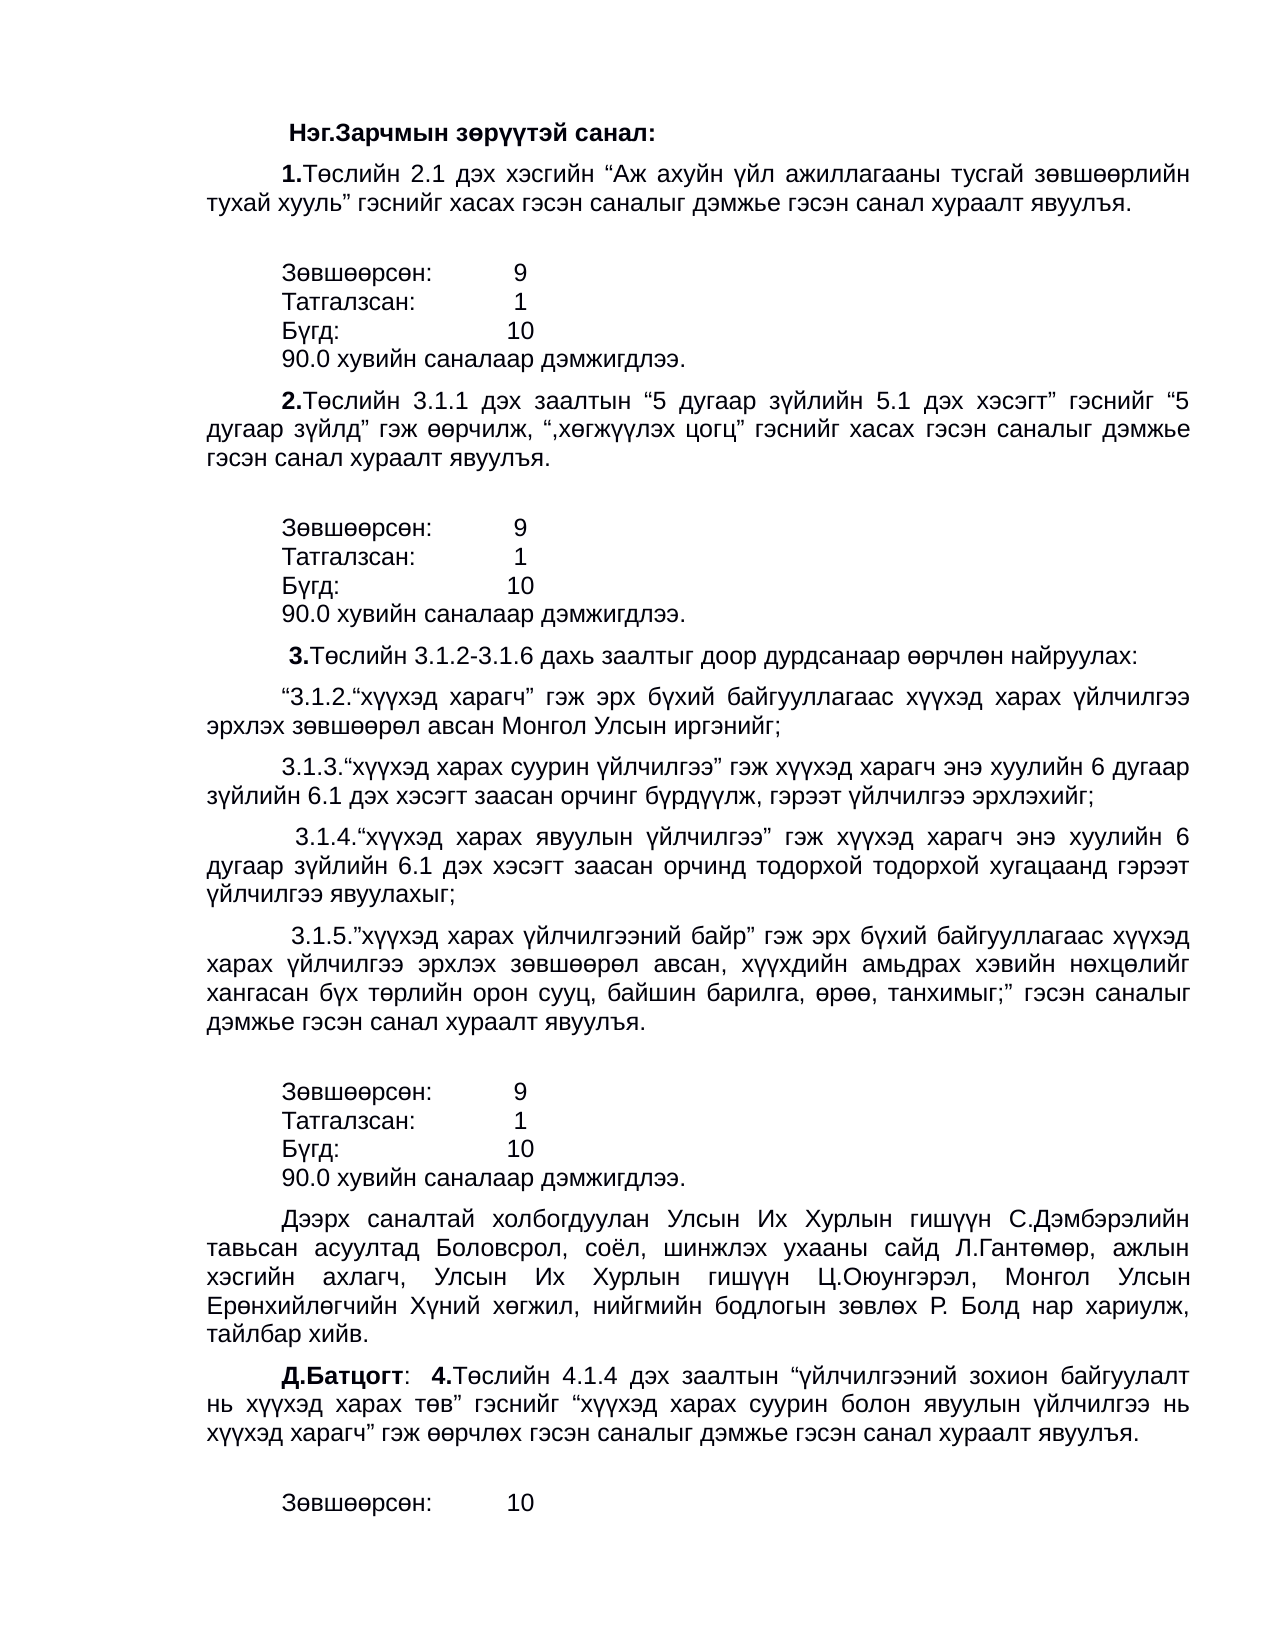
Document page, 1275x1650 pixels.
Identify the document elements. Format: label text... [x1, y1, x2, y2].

text Д.Батцогт: 4.Төслийн 4.1.4 дэх заалтын “үйлчилгээний зохион байгуулалт нь хүүхэд харах төв” гэснийг “хүүхэд харах суурин болон явуулын үйлчилгээ нь хүүхэд харагч” гэж өөрчлөх гэсэн саналыг дэмжье гэсэн санал хураалт явуулъя. [206, 1361, 1191, 1447]
text 2.Төслийн 3.1.1 дэх заалтын “5 дугаар зүйлийн 5.1 дэх хэсэгт” гэснийг “5 дугаар зүйлд” гэж өөрчилж, “,хөгжүүлэх цогц” гэснийг хасах гэсэн саналыг дэмжье гэсэн санал хураалт явуулъя. [206, 386, 1191, 472]
text Нэг.Зарчмын зөрүүтэй санал: [206, 118, 1191, 147]
text Бүгд: 10 [206, 316, 1191, 344]
text 90.0 хувийн саналаар дэмжигдлээ. [206, 599, 1191, 628]
text Татгалзсан: 1 [206, 1106, 1191, 1134]
text Зөвшөөрсөн: 9 [206, 1077, 1191, 1106]
text Бүгд: 10 [206, 1134, 1191, 1163]
text 90.0 хувийн саналаар дэмжигдлээ. [206, 344, 1191, 373]
text Дээрх саналтай холбогдуулан Улсын Их Хурлын гишүүн С.Дэмбэрэлийн тавьсан асуултад Боловсрол, соёл, шинжлэх ухааны сайд Л.Гантөмөр, ажлын хэсгийн ахлагч, Улсын Их Хурлын гишүүн Ц.Оюунгэрэл, Монгол Улсын Ерөнхийлөгчийн Хүний хөгжил, нийгмийн бодлогын зөвлөх Р. Болд нар хариулж, тайлбар хийв. [206, 1204, 1191, 1348]
text 3.1.5.”хүүхэд харах үйлчилгээний байр” гэж эрх бүхий байгууллагаас хүүхэд харах үйлчилгээ эрхлэх зөвшөөрөл авсан, хүүхдийн амьдрах хэвийн нөхцөлийг хангасан бүх төрлийн орон сууц, байшин барилга, өрөө, танхимыг;” гэсэн саналыг дэмжье гэсэн санал хураалт явуулъя. [206, 921, 1191, 1036]
text Зөвшөөрсөн: 10 [206, 1488, 1191, 1517]
text Зөвшөөрсөн: 9 [206, 258, 1191, 287]
text “3.1.2.“хүүхэд харагч” гэж эрх бүхий байгууллагаас хүүхэд харах үйлчилгээ эрхлэх зөвшөөрөл авсан Монгол Улсын иргэнийг; [206, 682, 1191, 739]
text 3.Төслийн 3.1.2-3.1.6 дахь заалтыг доор дурдсанаар өөрчлөн найруулах: [206, 641, 1191, 669]
text 1.Төслийн 2.1 дэх хэсгийн “Аж ахуйн үйл ажиллагааны тусгай зөвшөөрлийн тухай хууль” гэснийг хасах гэсэн саналыг дэмжье гэсэн санал хураалт явуулъя. [206, 159, 1191, 217]
text Бүгд: 10 [206, 571, 1191, 599]
text 3.1.3.“хүүхэд харах суурин үйлчилгээ” гэж хүүхэд харагч энэ хуулийн 6 дугаар зүйлийн 6.1 дэх хэсэгт заасан орчинг бүрдүүлж, гэрээт үйлчилгээ эрхлэхийг; [206, 752, 1191, 809]
text Татгалзсан: 1 [206, 287, 1191, 316]
text 90.0 хувийн саналаар дэмжигдлээ. [206, 1163, 1191, 1192]
text Зөвшөөрсөн: 9 [206, 513, 1191, 542]
text Татгалзсан: 1 [206, 542, 1191, 571]
text 3.1.4.“хүүхэд харах явуулын үйлчилгээ” гэж хүүхэд харагч энэ хуулийн 6 дугаар зүйлийн 6.1 дэх хэсэгт заасан орчинд тодорхой тодорхой хугацаанд гэрээт үйлчилгээ явуулахыг; [206, 822, 1191, 908]
